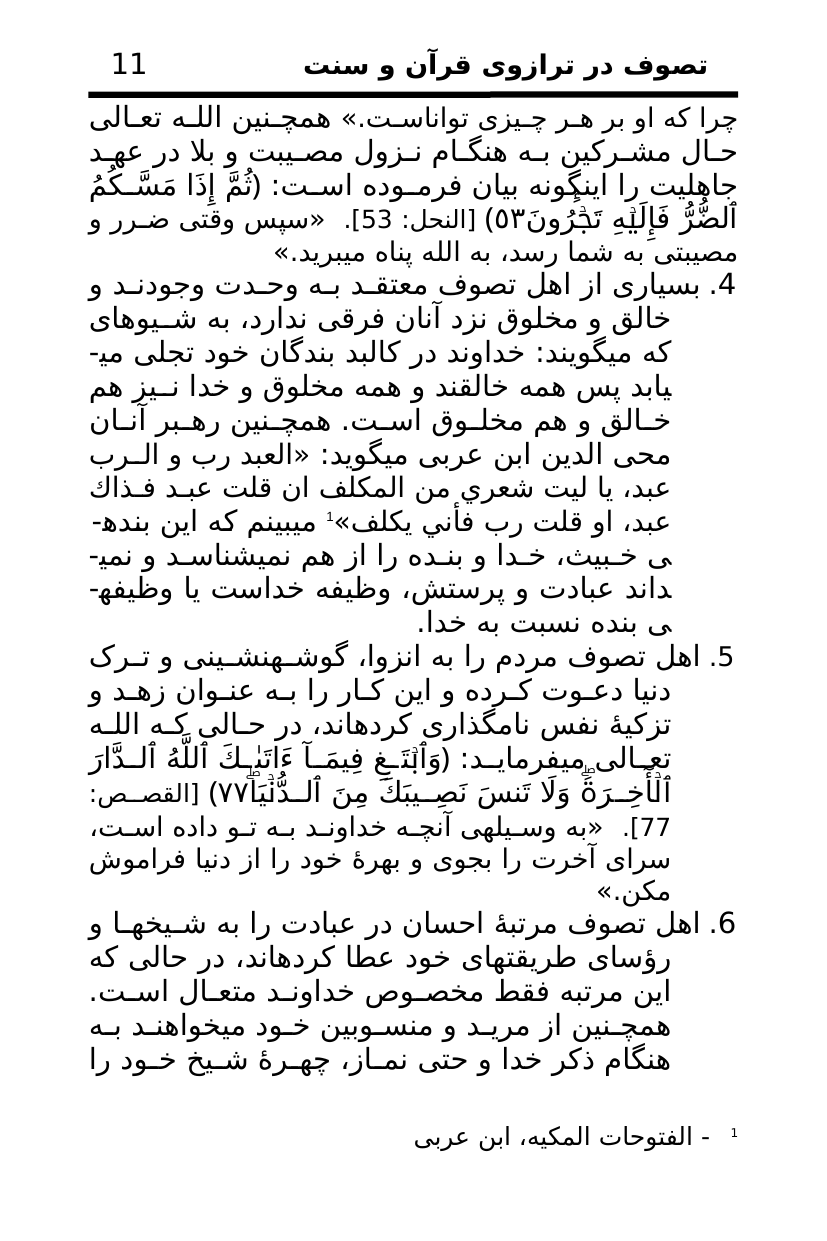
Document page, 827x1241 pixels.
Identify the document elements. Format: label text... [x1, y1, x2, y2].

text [89, 100, 738, 267]
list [89, 907, 708, 1076]
list اهل تصوف مردم را به انزوا، گوشهنشینی و ترک دنیا دعوت کرده و این کار را به عنوان زهد و تزکیۀ نفس نامگذاری کردهاند، در حالی که الله تعالی میفرماید: ﴿وَٱبۡتَغِ فِيمَآ ءَاتَىٰكَ ٱللَّهُ ٱلدَّارَ ٱلۡأٓخِرَةَۖ وَلَا تَنسَ نَصِيبَكَ مِنَ ٱلدُّنۡيَاۖ٧٧﴾ [القصص: 77]. «به وسیلهی آنچه خداوند به تو داده است، سرای آخرت را بجوی و بهرۀ خود را از دنیا فراموش مکن.» [89, 640, 708, 907]
list بسیاری از اهل تصوف معتقد به وحدت وجودند و خالق و مخلوق نزد آنان فرقی ندارد، به شیوهای که میگویند: خداوند در کالبد بندگان خود تجلی مییابد پس همه خالقند و همه مخلوق و خدا نیز هم خالق و هم مخلوق است. همچنین رهبر آنان محی الدین ابن عربی میگوید: «العبد رب و الرب عبد، يا ليت شعري من المكلف ان قلت عبد فذاك عبد، او قلت رب فأني يكلف» میبینم که این بندهی خبیث، خدا و بنده را از هم نمیشناسد و نمیداند عبادت و پرستش، وظیفه خداست یا وظیفهی بنده نسبت به خدا. [89, 267, 708, 640]
